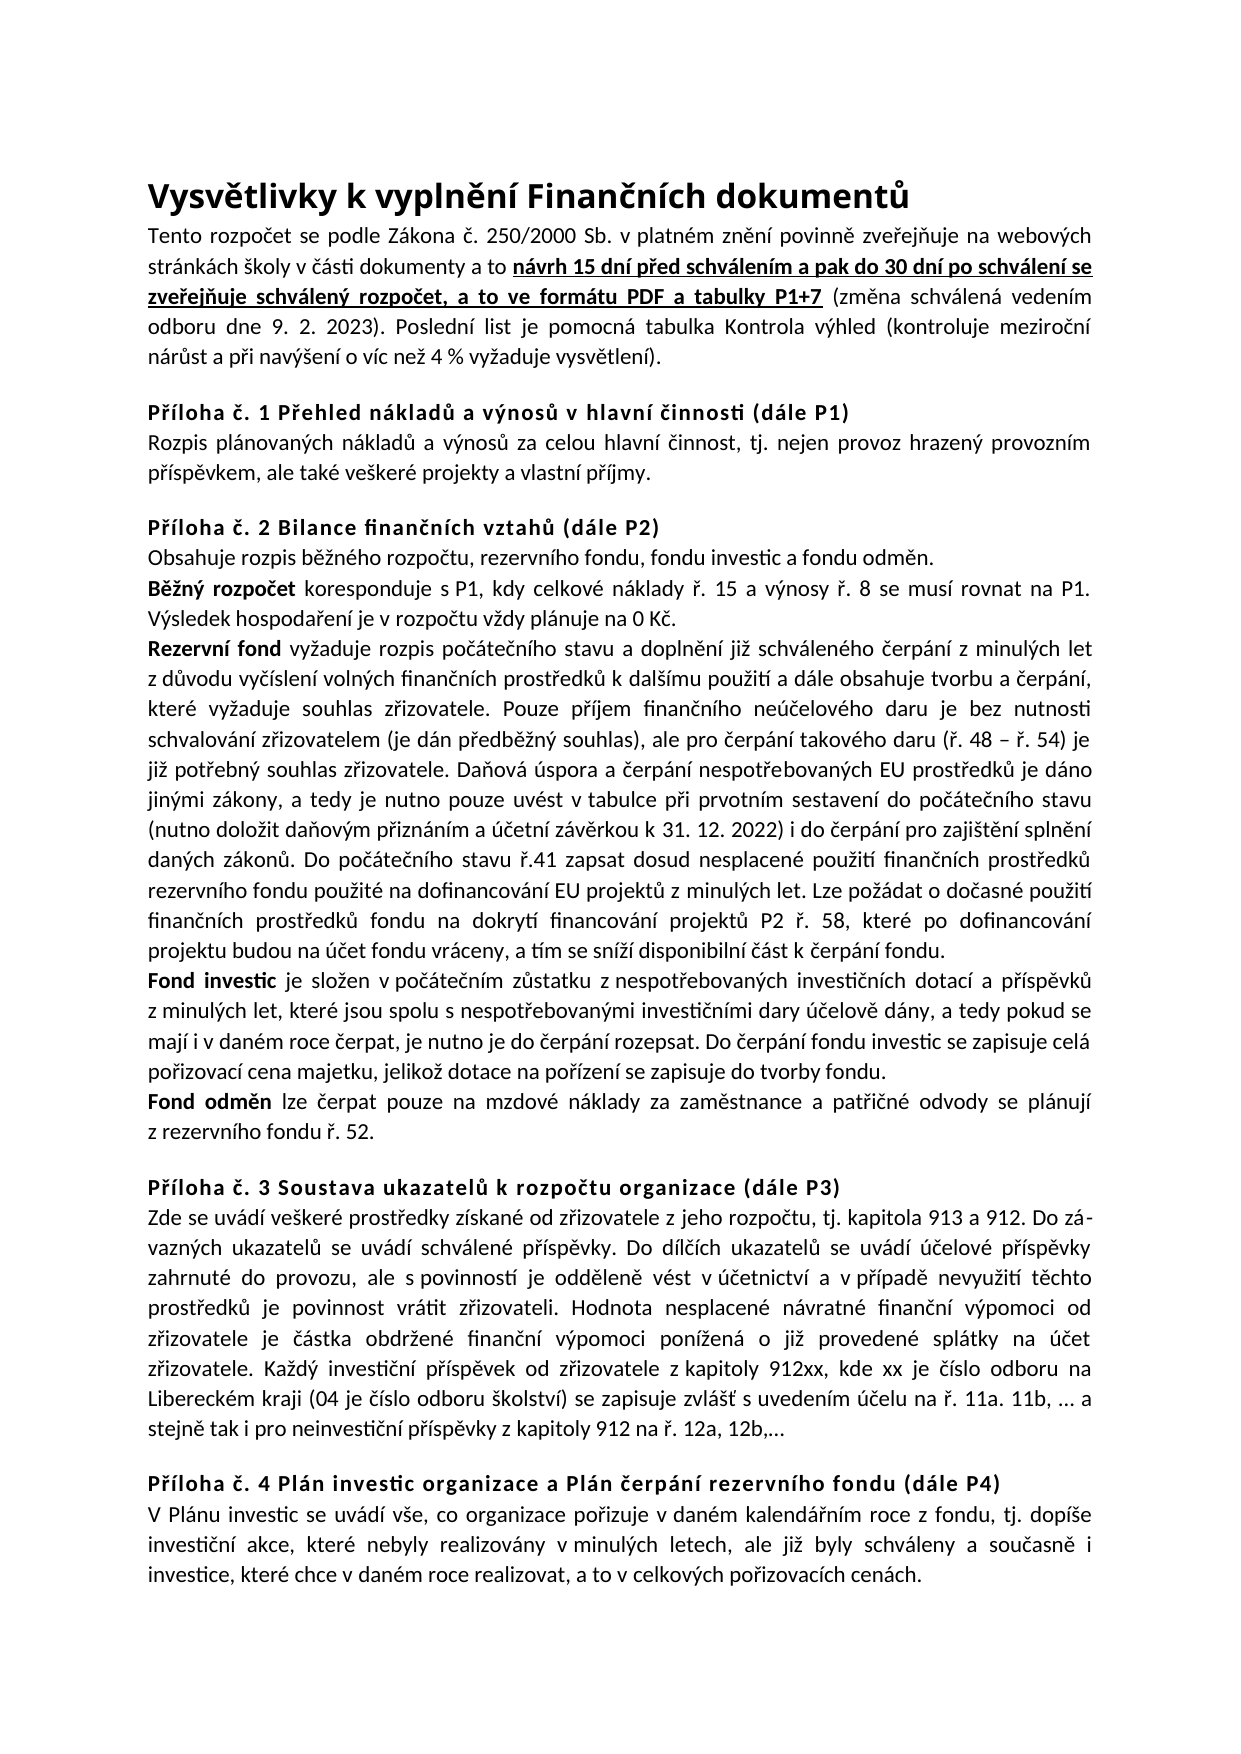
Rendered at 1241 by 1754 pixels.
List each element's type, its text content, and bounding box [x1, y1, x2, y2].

text Tento rozpočet se podle Zákona č. 250/2000 Sb. v platném znění povinně zveřejňuje na webových stránkách školy v části dokumenty a to návrh 15 dní před schválením a pak do 30 dní po schválení se zveřejňuje schválený rozpočet, a to ve formátu PDF a tabulky P1+7 (změna schválená vedením odboru dne 9. 2. 2023). Poslední list je pomocná tabulka Kontrola výhled (kontroluje meziroční nárůst a při navýšení o víc než 4 % vyžaduje vysvětlení). [148, 222, 1093, 370]
text Obsahuje rozpis běžného rozpočtu, rezervního fondu, fondu investic a fondu odměn. [148, 543, 1093, 571]
text Běžný rozpočet koresponduje s P1, kdy celkové náklady ř. 15 a výnosy ř. 8 se musí rovnat na P1. Výsledek hospodaření je v rozpočtu vždy plánuje na 0 Kč. [148, 574, 1093, 632]
text Příloha č. 2 Bilance finančních vztahů (dále P2) [148, 513, 1093, 541]
text Příloha č. 1 Přehled nákladů a výnosů v hlavní činnosti (dále P1) [148, 398, 1093, 426]
text Fond investic je složen v počátečním zůstatku z nespotřebovaných investičních dotací a příspěvků z minulých let, které jsou spolu s nespotřebovanými investičními dary účelově dány, a tedy pokud se mají i v daném roce čerpat, je nutno je do čerpání rozepsat. Do čerpání fondu investic se zapisuje celá pořizovací cena majetku, jelikož dotace na pořízení se zapisuje do tvorby fondu. [148, 966, 1093, 1085]
text V Plánu investic se uvádí vše, co organizace pořizuje v daném kalendářním roce z fondu, tj. dopíše investiční akce, které nebyly realizovány v minulých letech, ale již byly schváleny a současně i investice, které chce v daném roce realizovat, a to v celkových pořizovacích cenách. [148, 1500, 1093, 1588]
text Příloha č. 3 Soustava ukazatelů k rozpočtu organizace (dále P3) [148, 1173, 1093, 1201]
text Zde se uvádí veškeré prostředky získané od zřizovatele z jeho rozpočtu, tj. kapitola 913 a 912. Do závazných ukazatelů se uvádí schválené příspěvky. Do dílčích ukazatelů se uvádí účelové příspěvky zahrnuté do provozu, ale s povinností je odděleně vést v účetnictví a v případě nevyužití těchto prostředků je povinnost vrátit zřizovateli. Hodnota nesplacené návratné finanční výpomoci od zřizovatele je částka obdržené finanční výpomoci ponížená o již provedené splátky na účet zřizovatele. Každý investiční příspěvek od zřizovatele z kapitoly 912xx, kde xx je číslo odboru na Libereckém kraji (04 je číslo odboru školství) se zapisuje zvlášť s uvedením účelu na ř. 11a. 11b, … a stejně tak i pro neinvestiční příspěvky z kapitoly 912 na ř. 12a, 12b,… [148, 1203, 1093, 1442]
text Příloha č. 4 Plán investic organizace a Plán čerpání rezervního fondu (dále P4) [148, 1469, 1093, 1497]
text Rozpis plánovaných nákladů a výnosů za celou hlavní činnost, tj. nejen provoz hrazený provozním příspěvkem, ale také veškeré projekty a vlastní příjmy. [148, 428, 1093, 486]
subtitle Vysvětlivky k vyplnění Finančních dokumentů [148, 173, 1093, 218]
text Rezervní fond vyžaduje rozpis počátečního stavu a doplnění již schváleného čerpání z minulých let z důvodu vyčíslení volných finančních prostředků k dalšímu použití a dále obsahuje tvorbu a čerpání, které vyžaduje souhlas zřizovatele. Pouze příjem finančního neúčelového daru je bez nutnosti schvalování zřizovatelem (je dán předběžný souhlas), ale pro čerpání takového daru (ř. 48 – ř. 54) je již potřebný souhlas zřizovatele. Daňová úspora a čerpání nespotřebovaných EU prostředků je dáno jinými zákony, a tedy je nutno pouze uvést v tabulce při prvotním sestavení do počátečního stavu (nutno doložit daňovým přiznáním a účetní závěrkou k 31. 12. 2022) i do čerpání pro zajištění splnění daných zákonů. Do počátečního stavu ř.41 zapsat dosud nesplacené použití finančních prostředků rezervního fondu použité na dofinancování EU projektů z minulých let. Lze požádat o dočasné použití finančních prostředků fondu na dokrytí financování projektů P2 ř. 58, které po dofinancování projektu budou na účet fondu vráceny, a tím se sníží disponibilní část k čerpání fondu. [148, 634, 1093, 964]
text Fond odměn lze čerpat pouze na mzdové náklady za zaměstnance a patřičné odvody se plánují z rezervního fondu ř. 52. [148, 1087, 1093, 1145]
